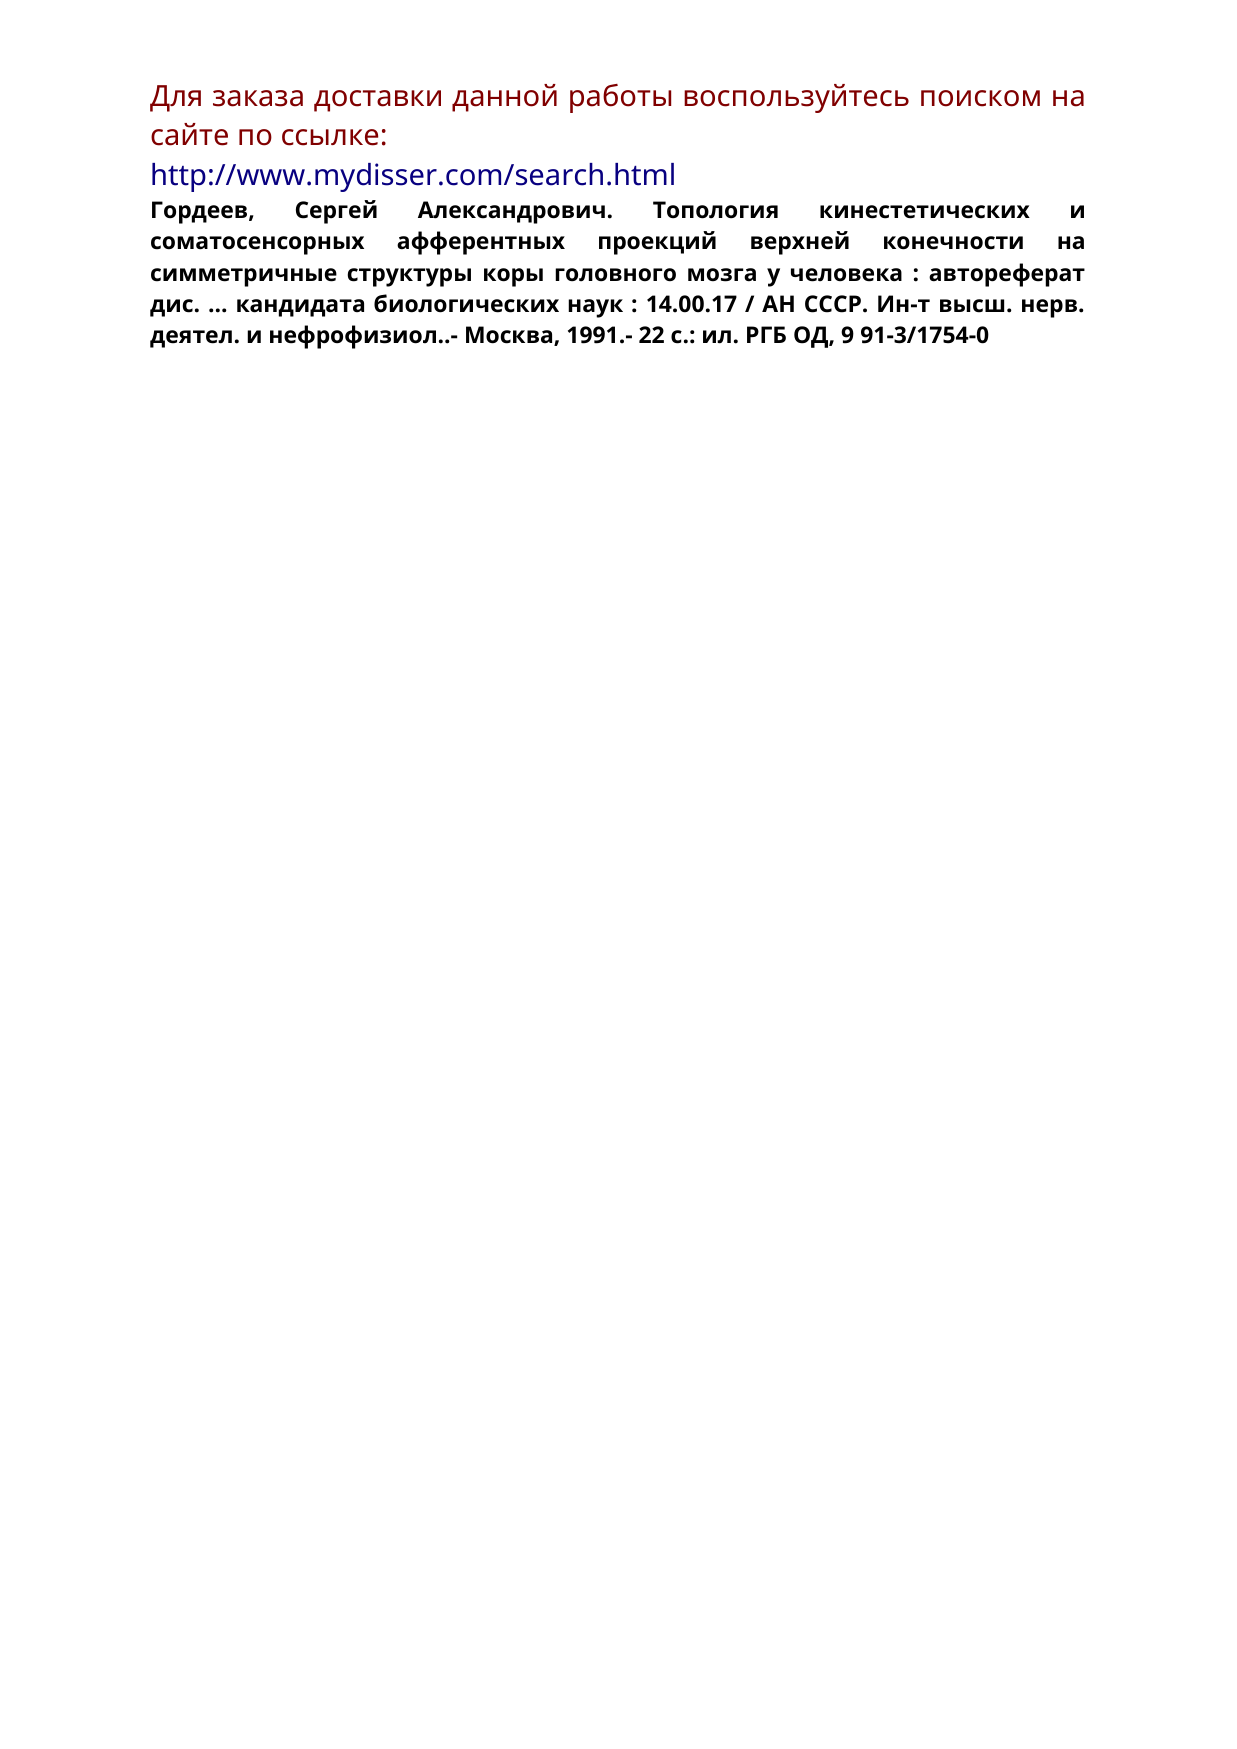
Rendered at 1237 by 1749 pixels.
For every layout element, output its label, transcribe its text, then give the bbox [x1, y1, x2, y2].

text Гордеев, Сергей Александрович. Топология кинестетических и соматосенсорных афферентных проекций верхней конечности на симметричные структуры коры головного мозга у человека : автореферат дис. ... кандидата биологических наук : 14.00.17 / АН СССР. Ин-т высш. нерв. деятел. и нефрофизиол..- Москва, 1991.- 22 с.: ил. РГБ ОД, 9 91-3/1754-0 [150, 194, 1086, 350]
